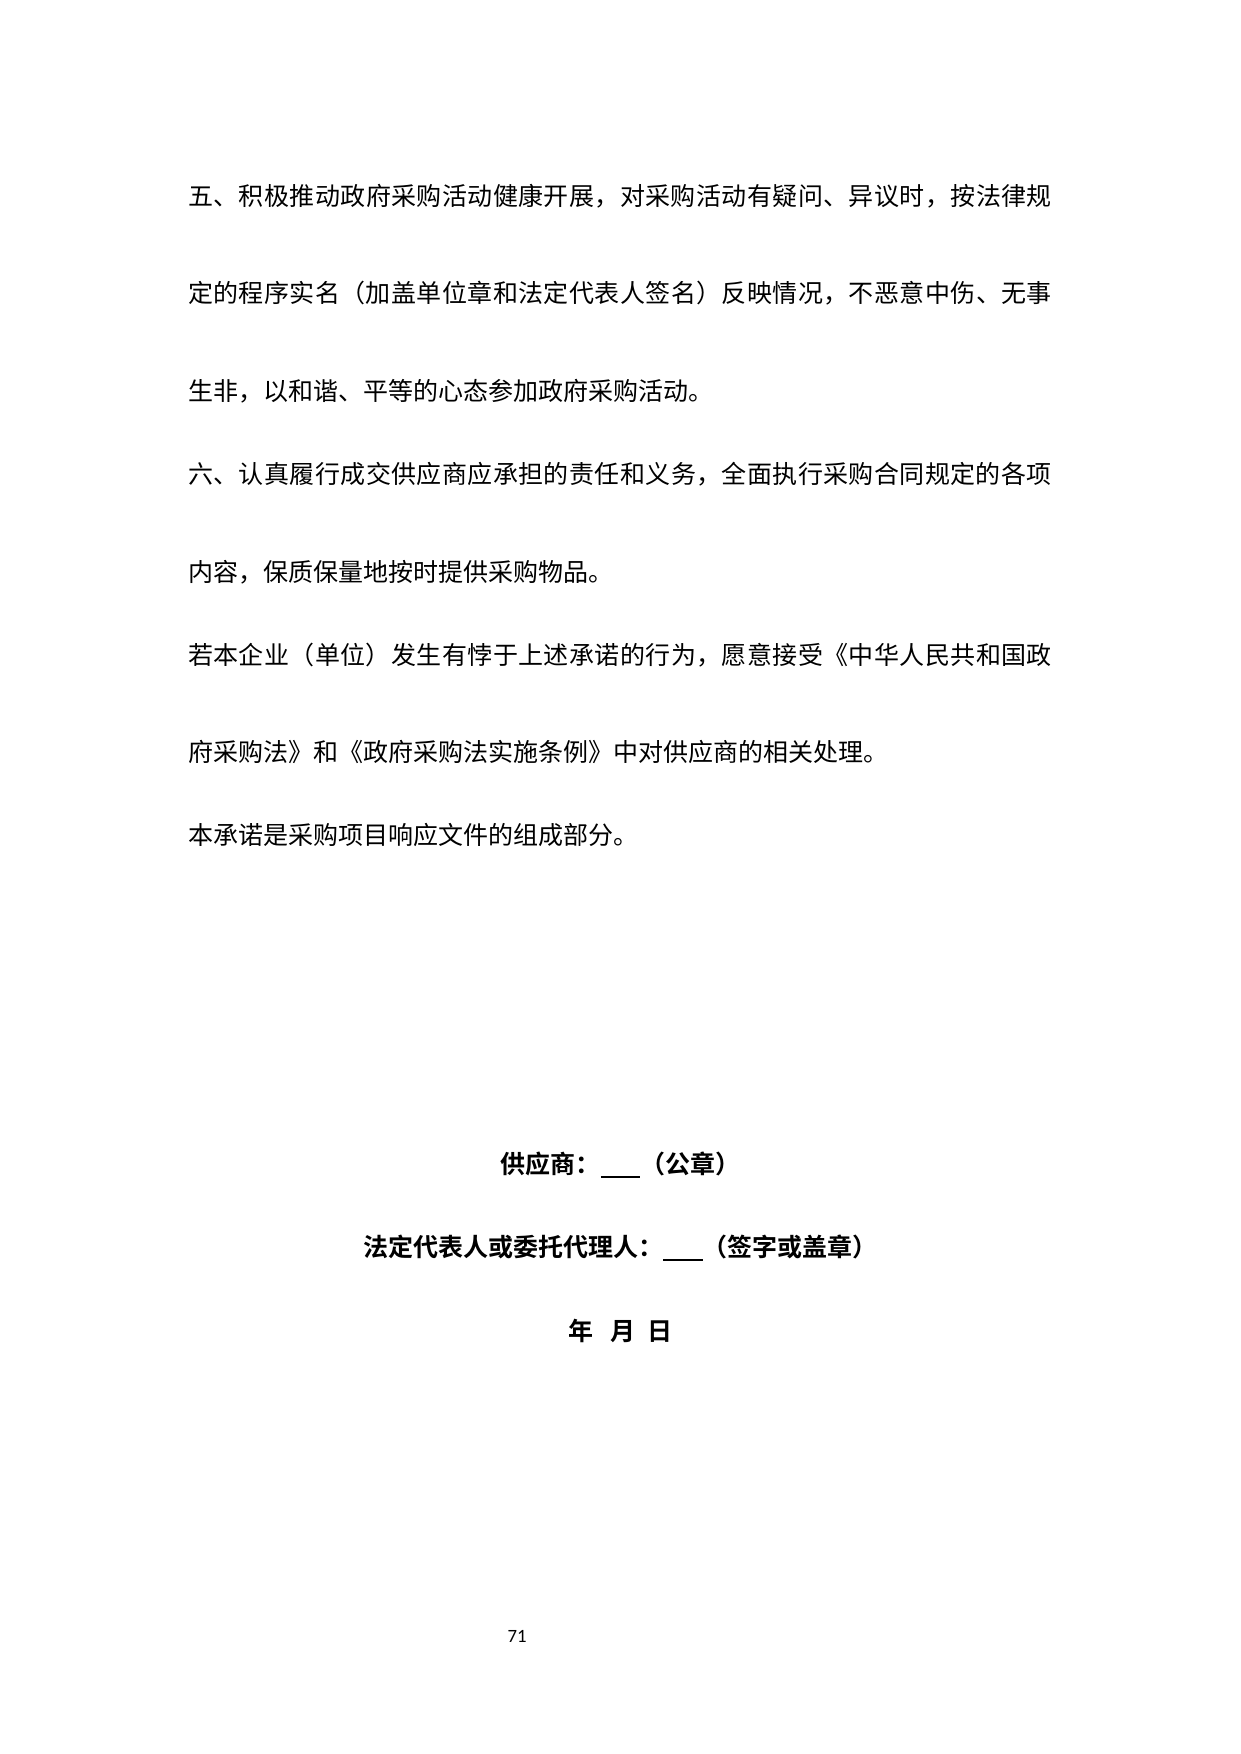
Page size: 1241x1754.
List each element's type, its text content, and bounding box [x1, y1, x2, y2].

text 五、积极推动政府采购活动健康开展，对采购活动有疑问、异议时，按法律规定的程序实名（加盖单位章和法定代表人签名）反映情况，不恶意中伤、无事生非，以和谐、平等的心态参加政府采购活动。 [188, 162, 1052, 422]
text 若本企业（单位）发生有悖于上述承诺的行为，愿意接受《中华人民共和国政府采购法》和《政府采购法实施条例》中对供应商的相关处理。 [188, 621, 1052, 783]
text 六、认真履行成交供应商应承担的责任和义务，全面执行采购合同规定的各项内容，保质保量地按时提供采购物品。 [188, 440, 1052, 603]
text 供应商： （公章） [188, 1130, 1052, 1195]
text 法定代表人或委托代理人： （签字或盖章） [188, 1213, 1052, 1278]
text 本承诺是采购项目响应文件的组成部分。 [188, 801, 1052, 866]
text 年 月 日 [188, 1297, 1052, 1362]
